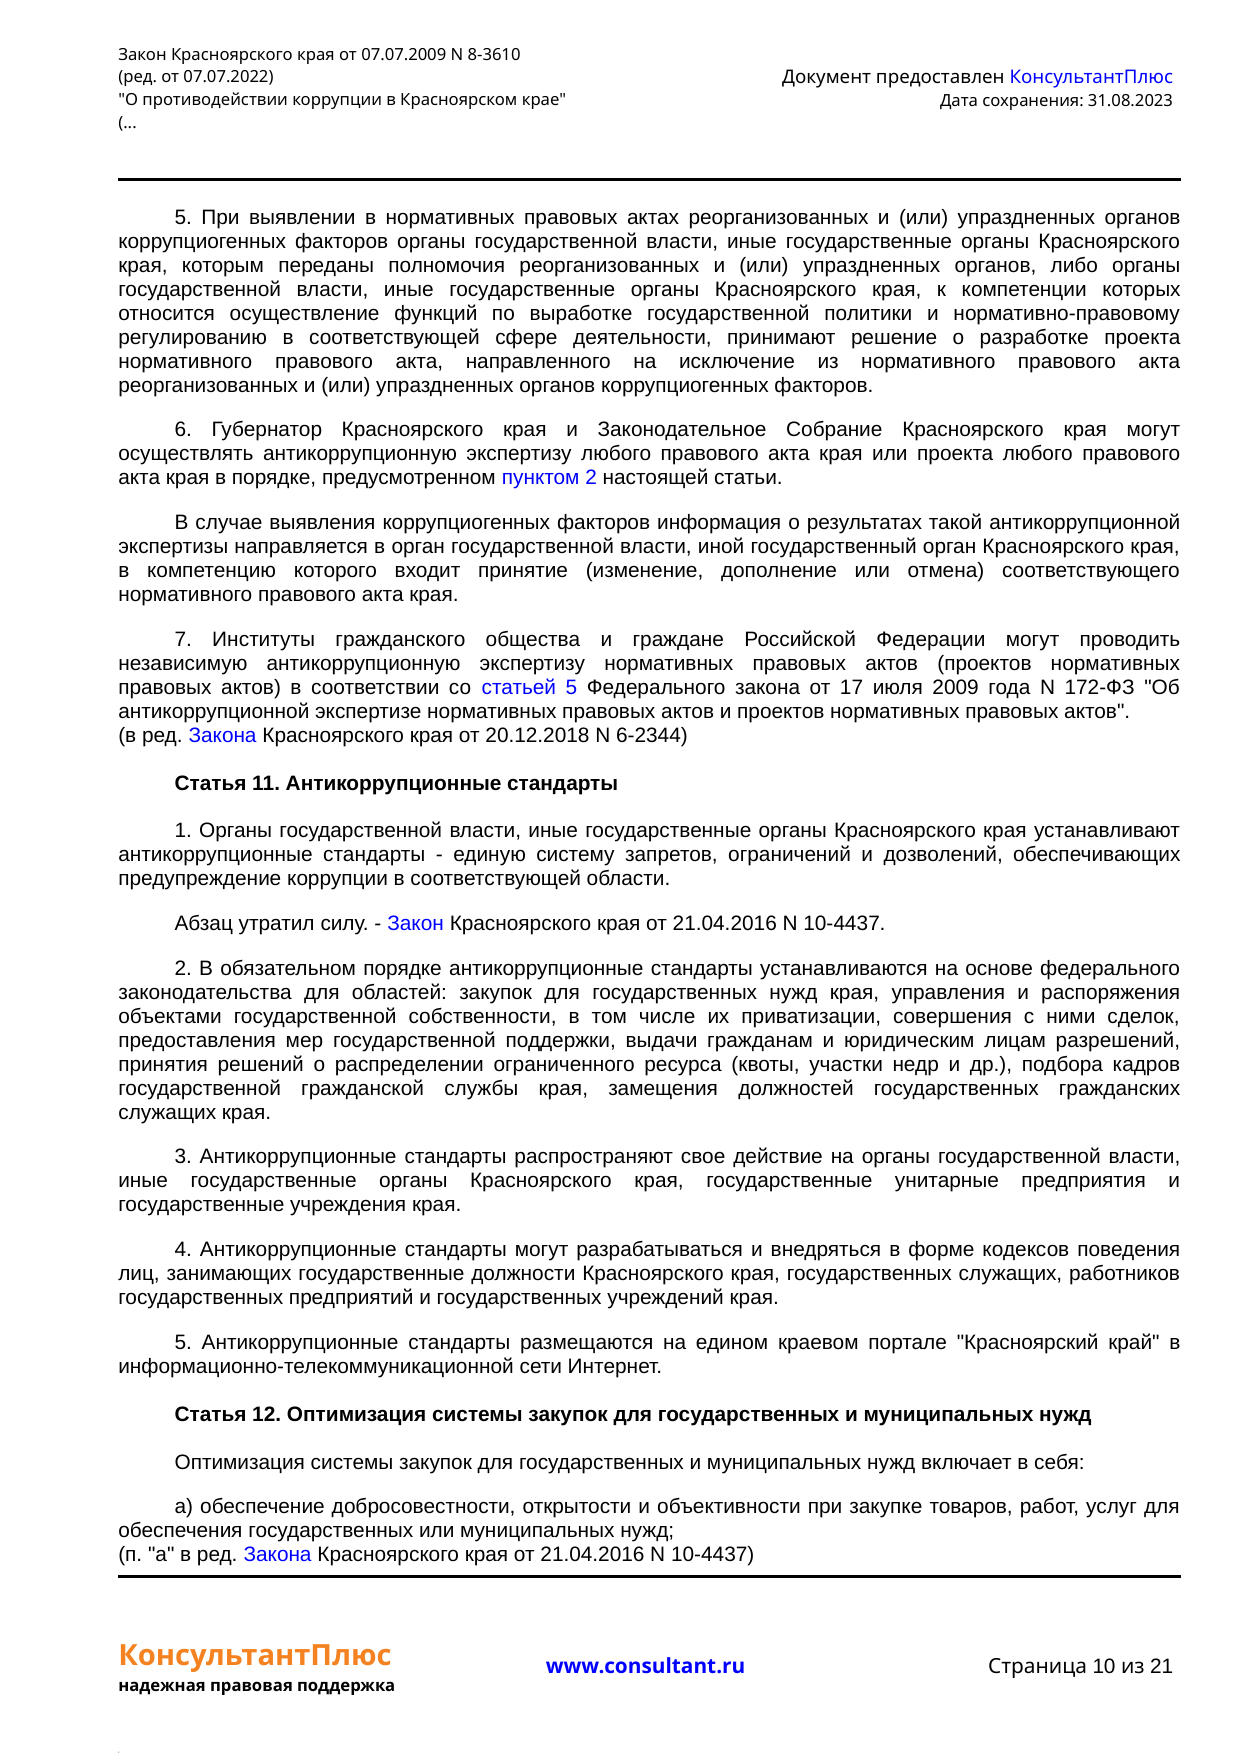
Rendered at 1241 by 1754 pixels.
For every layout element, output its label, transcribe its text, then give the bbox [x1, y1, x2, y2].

text а) обеспечение добросовестности, открытости и объективности при закупке товаров, работ, услуг для обеспечения государственных или муниципальных нужд; [118, 1494, 1181, 1542]
title Статья 11. Антикоррупционные стандарты [118, 770, 1181, 794]
text 3. Антикоррупционные стандарты распространяют свое действие на органы государственной власти, иные государственные органы Красноярского края, государственные унитарные предприятия и государственные учреждения края. [118, 1144, 1181, 1216]
text 2. В обязательном порядке антикоррупционные стандарты устанавливаются на основе федерального законодательства для областей: закупок для государственных нужд края, управления и распоряжения объектами государственной собственности, в том числе их приватизации, совершения с ними сделок, предоставления мер государственной поддержки, выдачи гражданам и юридическим лицам разрешений, принятия решений о распределении ограниченного ресурса (квоты, участки недр и др.), подбора кадров государственной гражданской службы края, замещения должностей государственных гражданских служащих края. [118, 956, 1181, 1123]
text Абзац утратил силу. - Закон Красноярского края от 21.04.2016 N 10-4437. [118, 911, 1181, 935]
text 7. Институты гражданского общества и граждане Российской Федерации могут проводить независимую антикоррупционную экспертизу нормативных правовых актов (проектов нормативных правовых актов) в соответствии со статьей 5 Федерального закона от 17 июля 2009 года N 172-ФЗ "Об антикоррупционной экспертизе нормативных правовых актов и проектов нормативных правовых актов". [118, 627, 1181, 722]
text 5. При выявлении в нормативных правовых актах реорганизованных и (или) упраздненных органов коррупциогенных факторов органы государственной власти, иные государственные органы Красноярского края, которым переданы полномочия реорганизованных и (или) упраздненных органов, либо органы государственной власти, иные государственные органы Красноярского края, к компетенции которых относится осуществление функций по выработке государственной политики и нормативно-правовому регулированию в соответствующей сфере деятельности, принимают решение о разработке проекта нормативного правового акта, направленного на исключение из нормативного правового акта реорганизованных и (или) упраздненных органов коррупциогенных факторов. [118, 205, 1181, 396]
text В случае выявления коррупциогенных факторов информация о результатах такой антикоррупционной экспертизы направляется в орган государственной власти, иной государственный орган Красноярского края, в компетенцию которого входит принятие (изменение, дополнение или отмена) соответствующего нормативного правового акта края. [118, 510, 1181, 606]
text (в ред. Закона Красноярского края от 20.12.2018 N 6-2344) [118, 722, 1181, 746]
text Оптимизация системы закупок для государственных и муниципальных нужд включает в себя: [118, 1449, 1181, 1473]
text 5. Антикоррупционные стандарты размещаются на едином краевом портале "Красноярский край" в информационно-телекоммуникационной сети Интернет. [118, 1330, 1181, 1378]
text (п. "а" в ред. Закона Красноярского края от 21.04.2016 N 10-4437) [118, 1542, 1181, 1566]
title Статья 12. Оптимизация системы закупок для государственных и муниципальных нужд [118, 1402, 1181, 1426]
text 6. Губернатор Красноярского края и Законодательное Собрание Красноярского края могут осуществлять антикоррупционную экспертизу любого правового акта края или проекта любого правового акта края в порядке, предусмотренном пунктом 2 настоящей статьи. [118, 417, 1181, 489]
text 4. Антикоррупционные стандарты могут разрабатываться и внедряться в форме кодексов поведения лиц, занимающих государственные должности Красноярского края, государственных служащих, работников государственных предприятий и государственных учреждений края. [118, 1237, 1181, 1309]
text 1. Органы государственной власти, иные государственные органы Красноярского края устанавливают антикоррупционные стандарты - единую систему запретов, ограничений и дозволений, обеспечивающих предупреждение коррупции в соответствующей области. [118, 818, 1181, 890]
